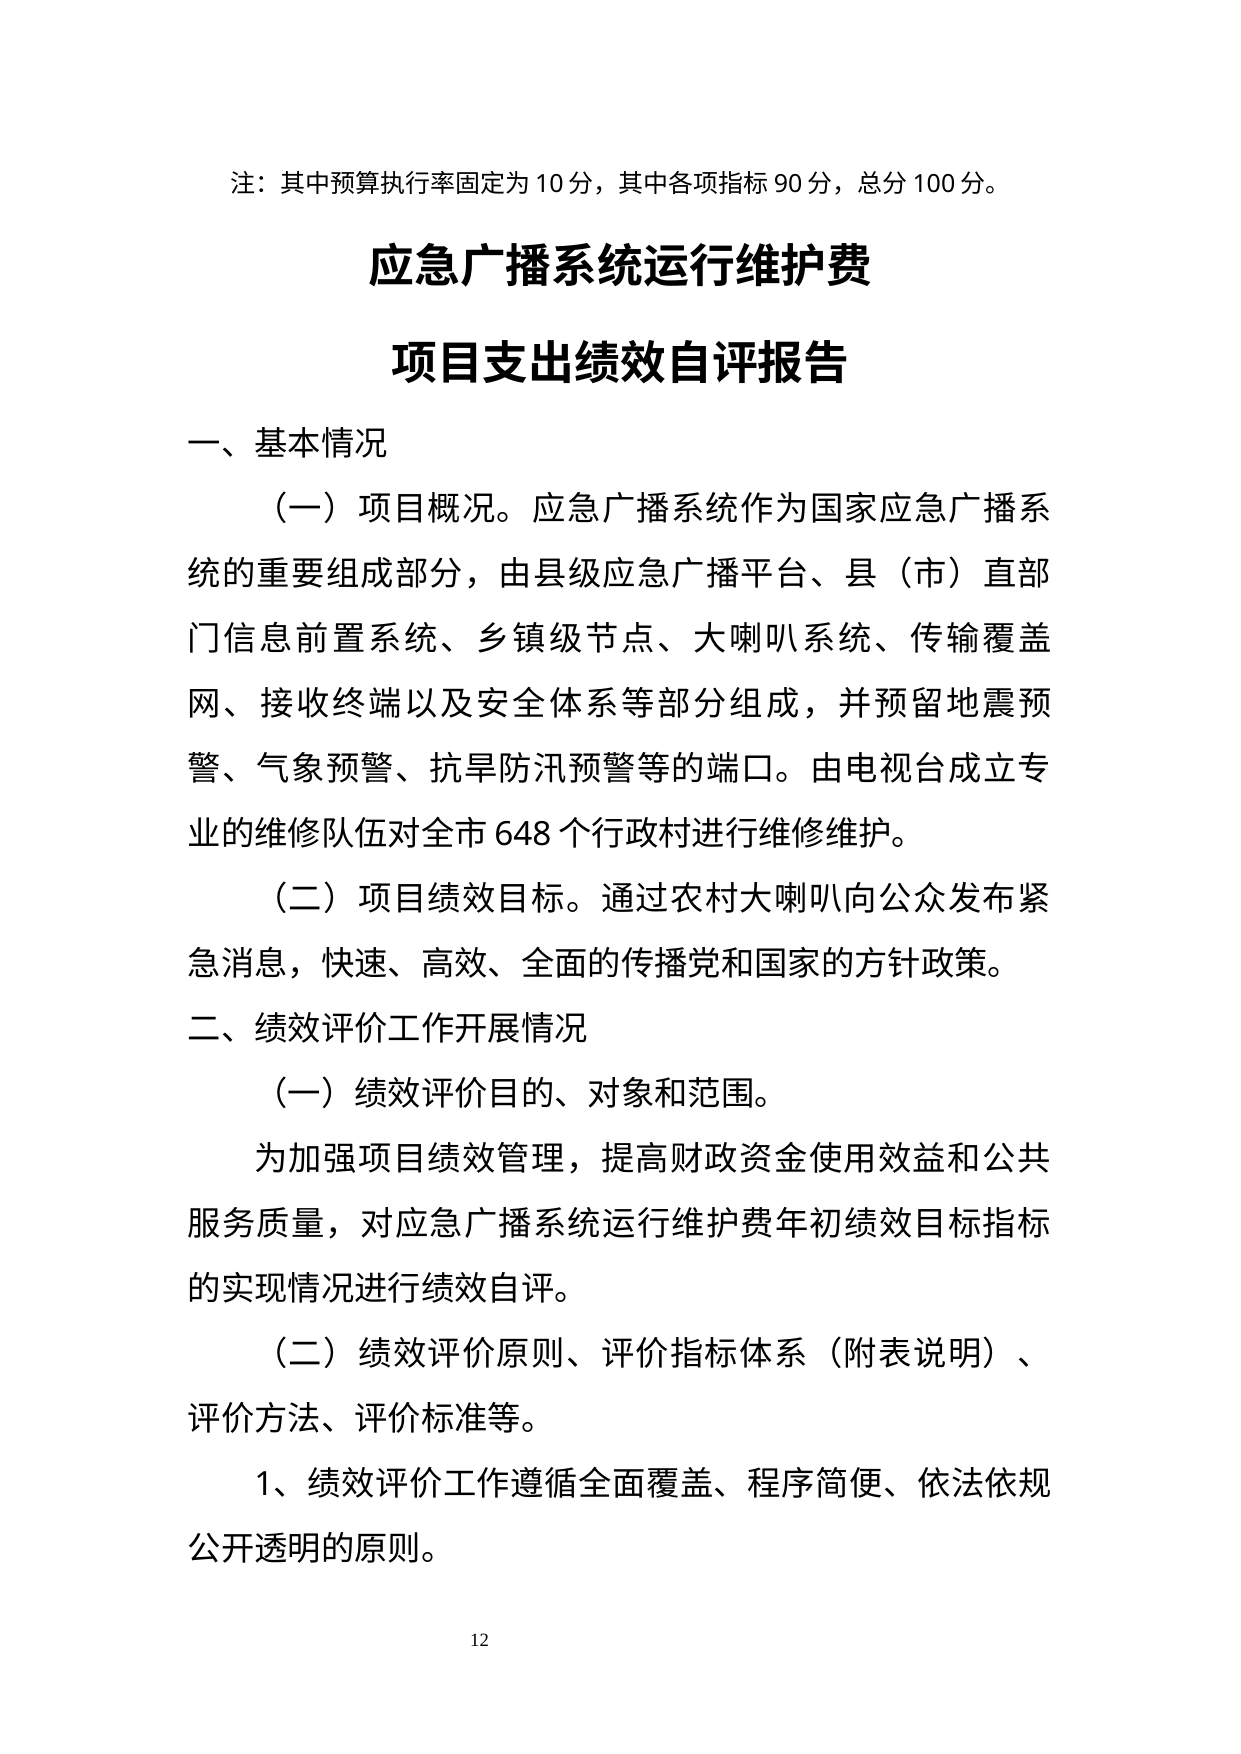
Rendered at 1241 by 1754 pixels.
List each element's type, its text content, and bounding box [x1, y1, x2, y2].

text 应急广播系统运行维护费 [187, 214, 1053, 311]
text 1、绩效评价工作遵循全面覆盖、程序简便、依法依规公开透明的原则。 [187, 1449, 1053, 1579]
text 项目支出绩效自评报告 [187, 311, 1053, 409]
text 注：其中预算执行率固定为10分，其中各项指标90分，总分100分。 [187, 149, 1053, 214]
text 二、绩效评价工作开展情况 [187, 994, 1053, 1059]
text （二）绩效评价原则、评价指标体系（附表说明）、评价方法、评价标准等。 [187, 1319, 1053, 1449]
text 为加强项目绩效管理，提高财政资金使用效益和公共服务质量，对应急广播系统运行维护费年初绩效目标指标的实现情况进行绩效自评。 [187, 1124, 1053, 1319]
text （二）项目绩效目标。通过农村大喇叭向公众发布紧急消息，快速、高效、全面的传播党和国家的方针政策。 [187, 864, 1053, 994]
text 一、基本情况 [187, 409, 1053, 474]
text （一）绩效评价目的、对象和范围。 [187, 1059, 1053, 1124]
text （一）项目概况。应急广播系统作为国家应急广播系统的重要组成部分，由县级应急广播平台、县（市）直部门信息前置系统、乡镇级节点、大喇叭系统、传输覆盖网、接收终端以及安全体系等部分组成，并预留地震预警、气象预警、抗旱防汛预警等的端口。由电视台成立专业的维修队伍对全市648个行政村进行维修维护。 [187, 474, 1053, 864]
